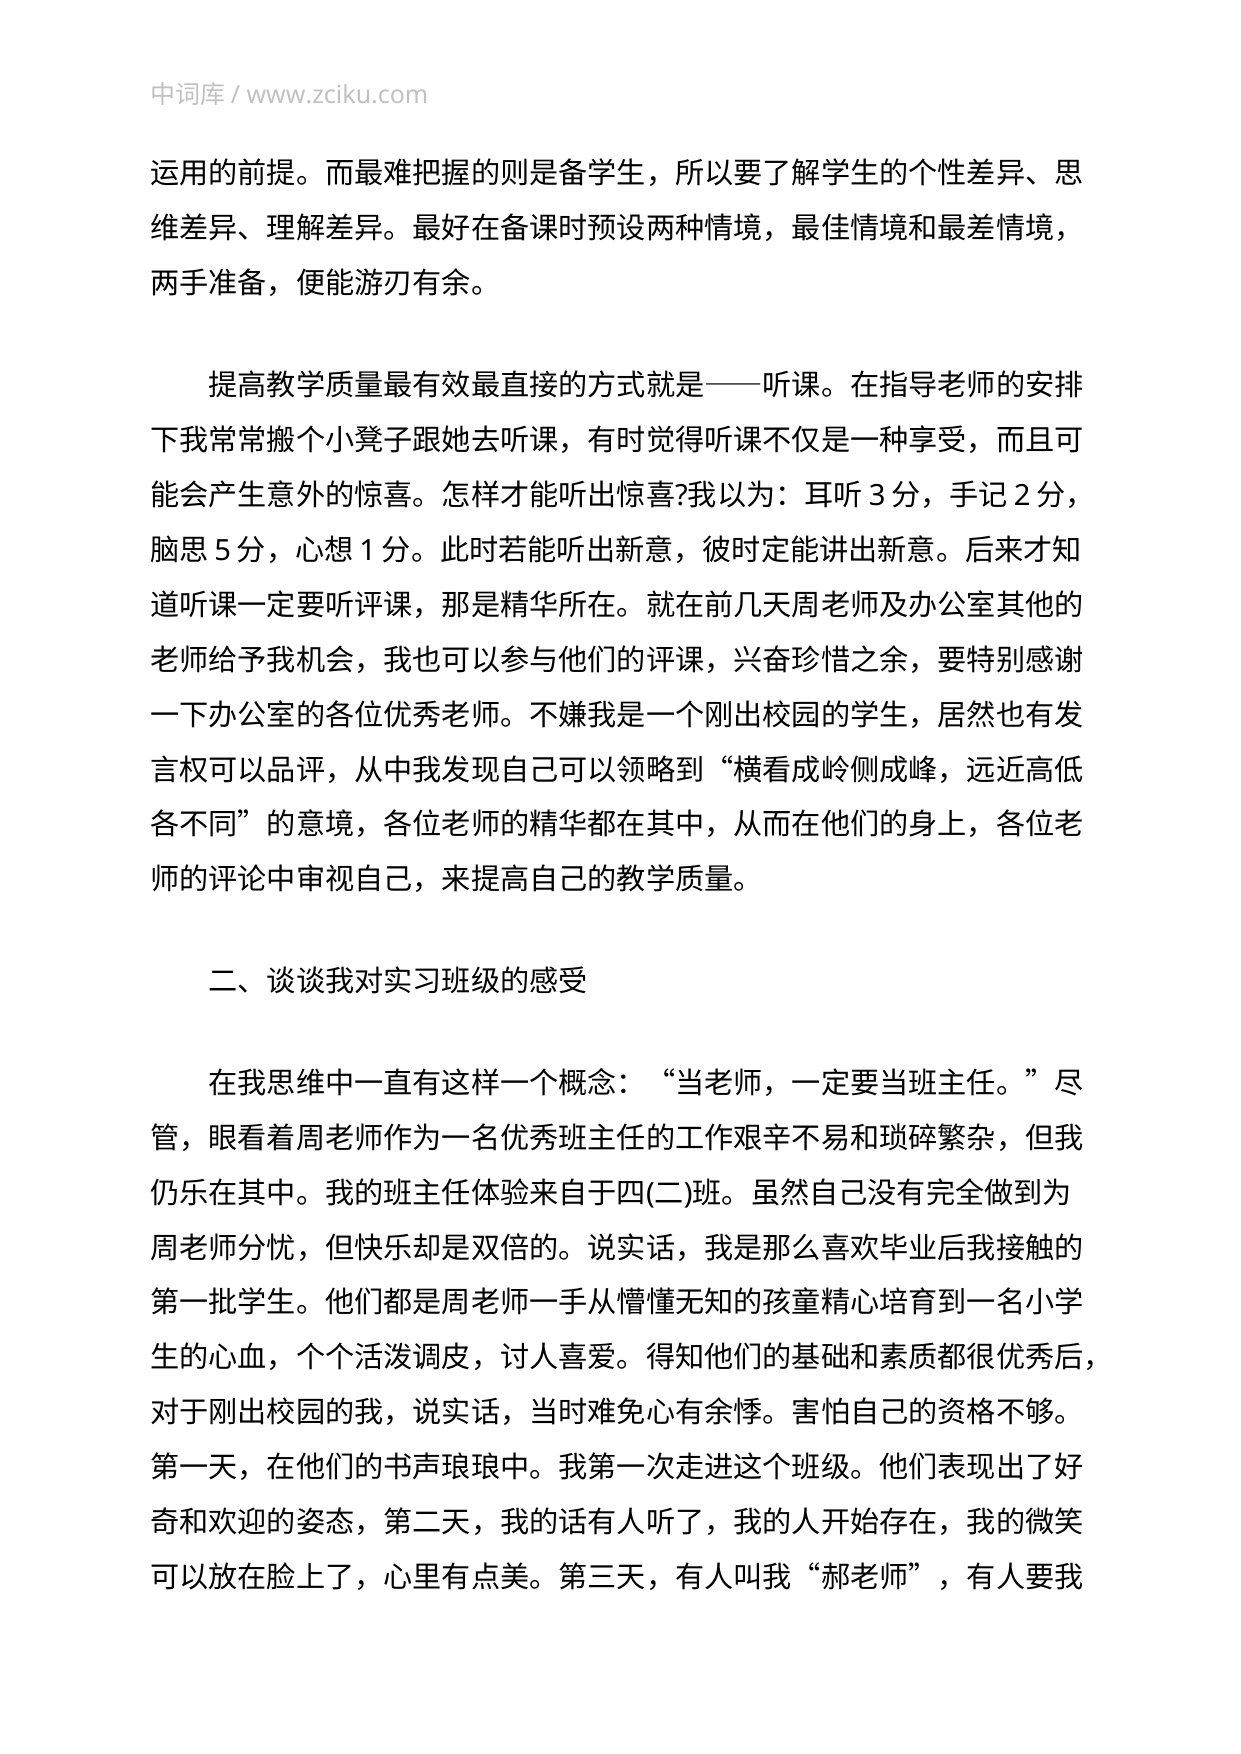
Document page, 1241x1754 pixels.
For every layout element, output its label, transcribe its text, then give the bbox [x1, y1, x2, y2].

text 提高教学质量最有效最直接的方式就是——听课。在指导老师的安排下我常常搬个小凳子跟她去听课，有时觉得听课不仅是一种享受，而且可能会产生意外的惊喜。怎样才能听出惊喜?我以为：耳听3分，手记2分，脑思5分，心想1分。此时若能听出新意，彼时定能讲出新意。后来才知道听课一定要听评课，那是精华所在。就在前几天周老师及办公室其他的老师给予我机会，我也可以参与他们的评课，兴奋珍惜之余，要特别感谢一下办公室的各位优秀老师。不嫌我是一个刚出校园的学生，居然也有发言权可以品评，从中我发现自己可以领略到“横看成岭侧成峰，远近高低各不同”的意境，各位老师的精华都在其中，从而在他们的身上，各位老师的评论中审视自己，来提高自己的教学质量。 [150, 362, 1090, 898]
text 二、谈谈我对实习班级的感受 [150, 958, 1090, 1000]
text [150, 150, 1090, 302]
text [150, 1059, 1090, 1596]
